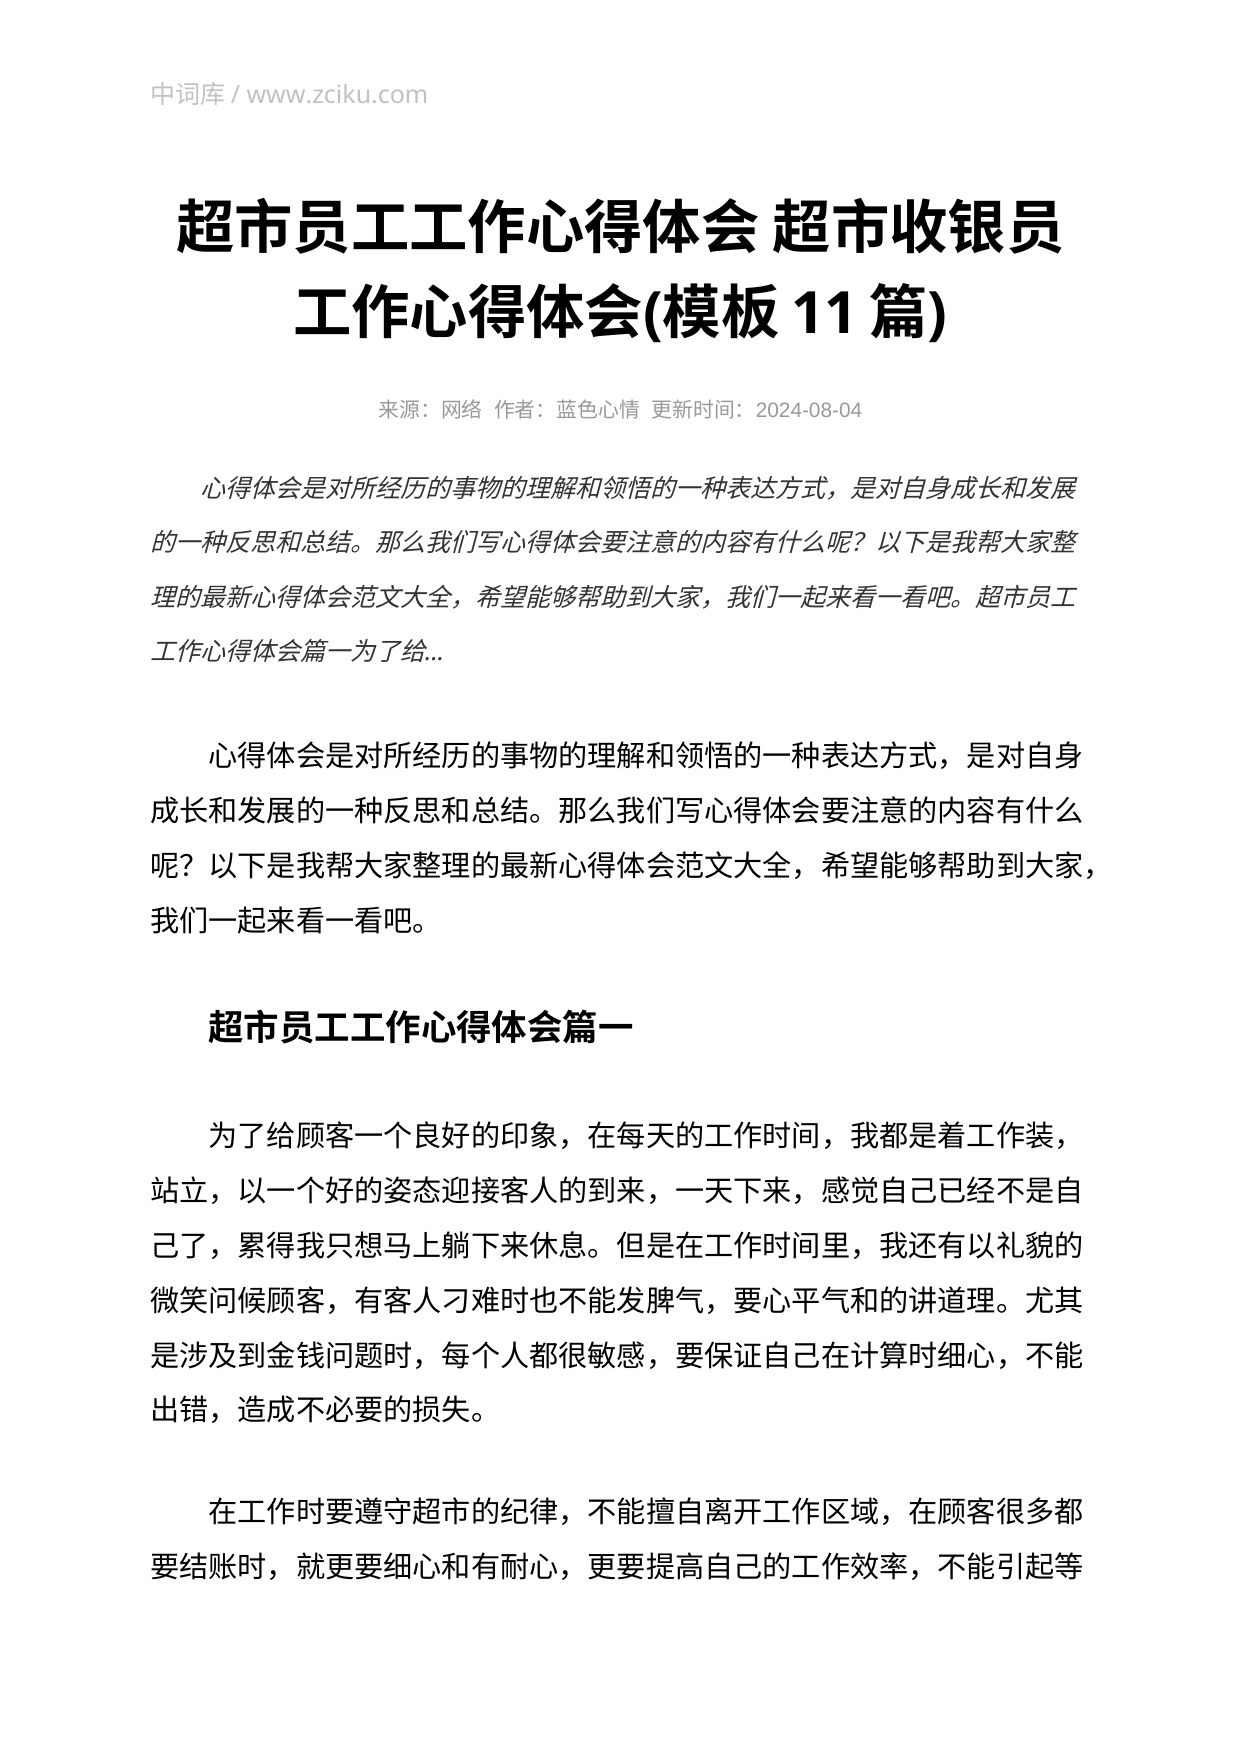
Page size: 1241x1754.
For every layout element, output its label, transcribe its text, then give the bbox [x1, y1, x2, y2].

text 为了给顾客一个良好的印象，在每天的工作时间，我都是着工作装，站立，以一个好的姿态迎接客人的到来，一天下来，感觉自己已经不是自己了，累得我只想马上躺下来休息。但是在工作时间里，我还有以礼貌的微笑问候顾客，有客人刁难时也不能发脾气，要心平气和的讲道理。尤其是涉及到金钱问题时，每个人都很敏感，要保证自己在计算时细心，不能出错，造成不必要的损失。 [150, 1112, 1090, 1429]
text 超市员工工作心得体会篇一 [150, 999, 1090, 1050]
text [150, 1489, 1090, 1586]
subtitle 超市员工工作心得体会 超市收银员工作心得体会(模板11篇) [150, 181, 1090, 351]
text 心得体会是对所经历的事物的理解和领悟的一种表达方式，是对自身成长和发展的一种反思和总结。那么我们写心得体会要注意的内容有什么呢？以下是我帮大家整理的最新心得体会范文大全，希望能够帮助到大家，我们一起来看一看吧。 [150, 733, 1090, 939]
text 来源：网络 作者：蓝色心情 更新时间：2024-08-04 [150, 397, 1090, 421]
text 心得体会是对所经历的事物的理解和领悟的一种表达方式，是对自身成长和发展的一种反思和总结。那么我们写心得体会要注意的内容有什么呢？以下是我帮大家整理的最新心得体会范文大全，希望能够帮助到大家，我们一起来看一看吧。超市员工工作心得体会篇一为了给... [150, 468, 1090, 668]
